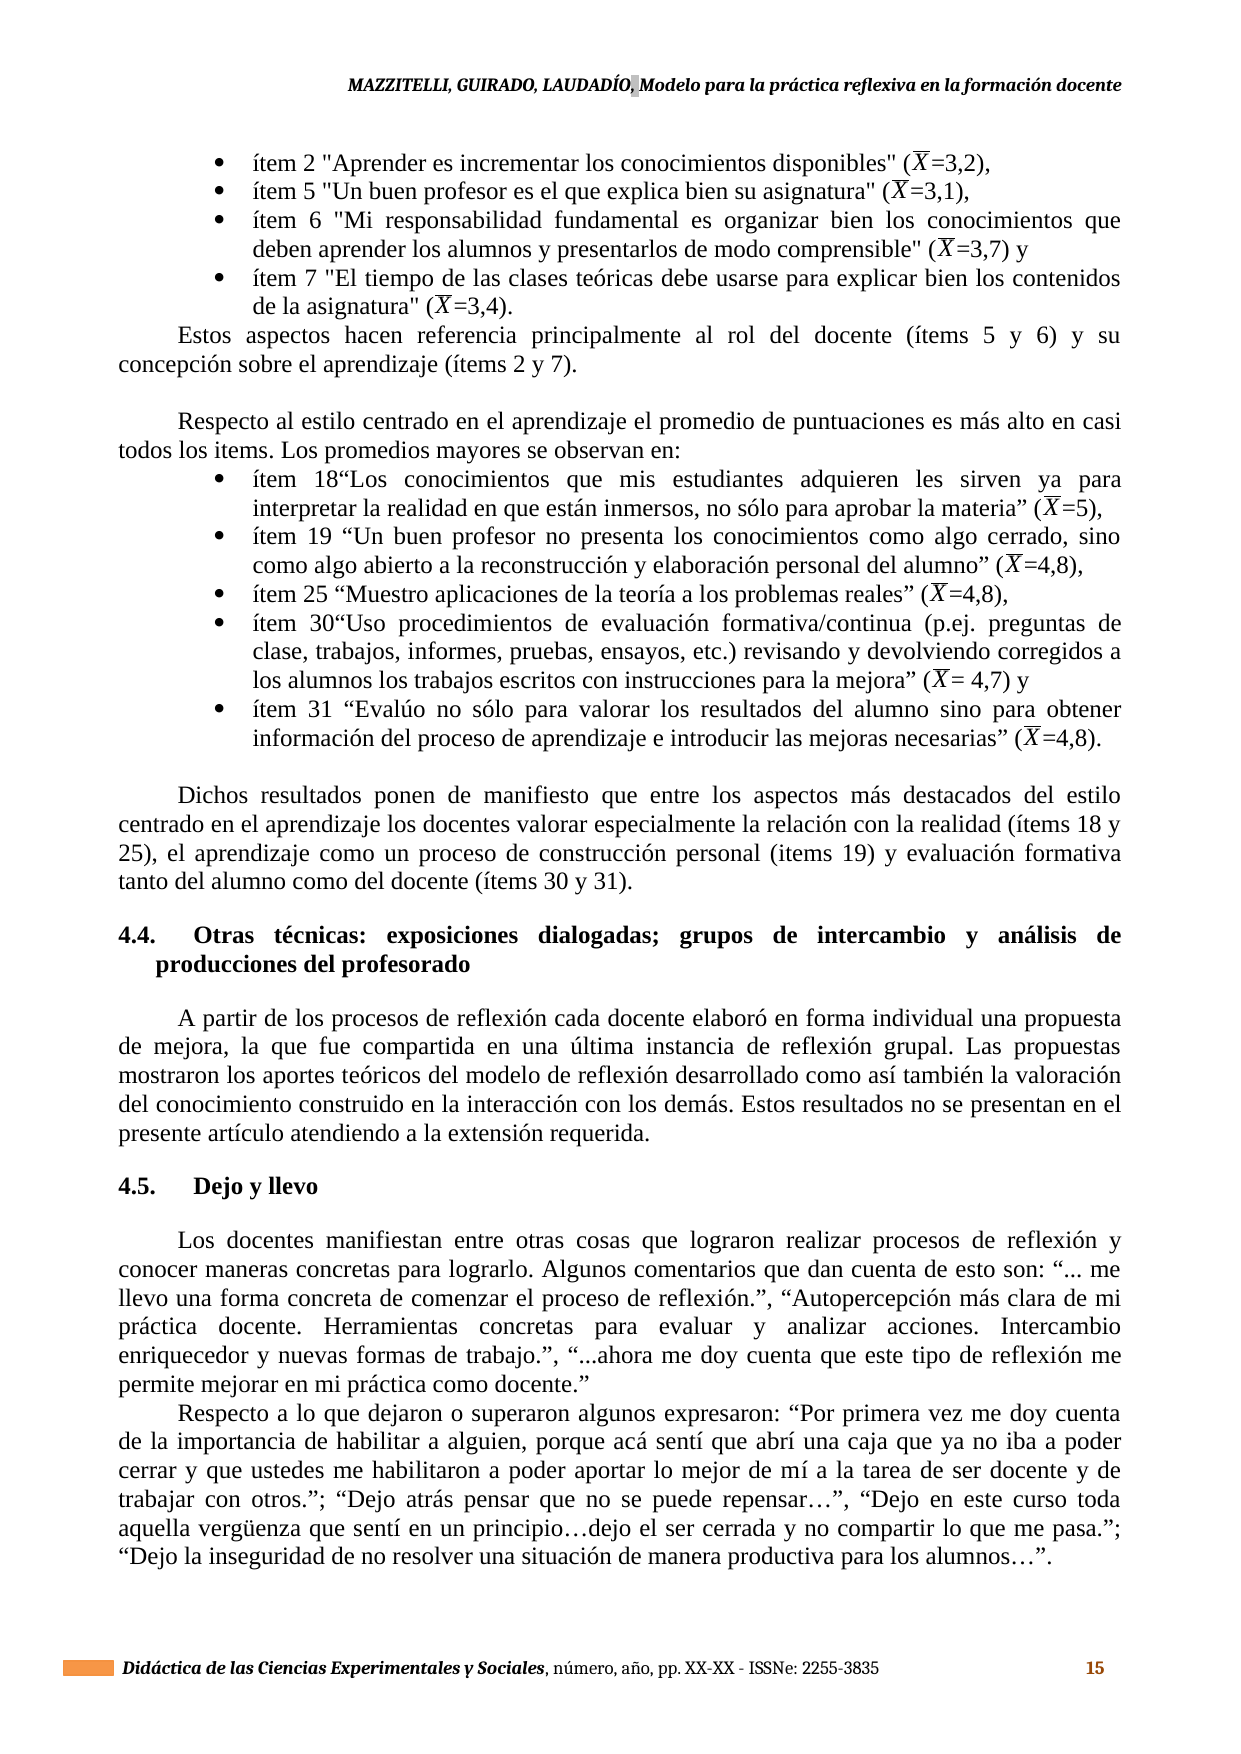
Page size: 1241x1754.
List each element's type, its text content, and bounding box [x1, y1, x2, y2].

list ítem 2 "Aprender es incrementar los conocimientos disponibles" (=3,2), [215, 148, 1122, 176]
list ítem 19 “Un buen profesor no presenta los conocimientos como algo cerrado, sino como algo abierto a la reconstrucción y elaboración personal del alumno” (=4,8), [215, 521, 1122, 579]
list ítem 5 "Un buen profesor es el que explica bien su asignatura" (=3,1), [215, 176, 1122, 205]
text Respecto al estilo centrado en el aprendizaje el promedio de puntuaciones es más alto en casi todos los items. Los promedios mayores se observan en: [118, 406, 1122, 464]
text Estos aspectos hacen referencia principalmente al rol del docente (ítems 5 y 6) y su concepción sobre el aprendizaje (ítems 2 y 7). [118, 320, 1122, 378]
text Respecto a lo que dejaron o superaron algunos expresaron: “Por primera vez me doy cuenta de la importancia de habilitar a alguien, porque acá sentí que abrí una caja que ya no iba a poder cerrar y que ustedes me habilitaron a poder aportar lo mejor de mí a la tarea de ser docente y de trabajar con otros.”; “Dejo atrás pensar que no se puede repensar…”, “Dejo en este curso toda aquella vergüenza que sentí en un principio…dejo el ser cerrada y no compartir lo que me pasa.”; “Dejo la inseguridad de no resolver una situación de manera productiva para los alumnos…”. [118, 1398, 1122, 1570]
text Los docentes manifiestan entre otras cosas que lograron realizar procesos de reflexión y conocer maneras concretas para lograrlo. Algunos comentarios que dan cuenta de esto son: “... me llevo una forma concreta de comenzar el proceso de reflexión.”, “Autopercepción más clara de mi práctica docente. Herramientas concretas para evaluar y analizar acciones. Intercambio enriquecedor y nuevas formas de trabajo.”, “...ahora me doy cuenta que este tipo de reflexión me permite mejorar en mi práctica como docente.” [118, 1225, 1122, 1398]
list ítem 18“Los conocimientos que mis estudiantes adquieren les sirven ya para interpretar la realidad en que están inmersos, no sólo para aprobar la materia” (=5), [215, 464, 1122, 521]
list ítem 7 "El tiempo de las clases teóricas debe usarse para explicar bien los contenidos de la asignatura" (=3,4). [215, 263, 1122, 320]
text Dichos resultados ponen de manifiesto que entre los aspectos más destacados del estilo centrado en el aprendizaje los docentes valorar especialmente la relación con la realidad (ítems 18 y 25), el aprendizaje como un proceso de construcción personal (items 19) y evaluación formativa tanto del alumno como del docente (ítems 30 y 31). [118, 780, 1122, 895]
list ítem 31 “Evalúo no sólo para valorar los resultados del alumno sino para obtener información del proceso de aprendizaje e introducir las mejoras necesarias” (=4,8). [215, 694, 1122, 751]
list ítem 25 “Muestro aplicaciones de la teoría a los problemas reales” (=4,8), [215, 579, 1122, 608]
text Otras técnicas: exposiciones dialogadas; grupos de intercambio y análisis de producciones del profesorado [118, 920, 1122, 978]
text Dejo y llevo [118, 1171, 1122, 1200]
list ítem 6 "Mi responsabilidad fundamental es organizar bien los conocimientos que deben aprender los alumnos y presentarlos de modo comprensible" (=3,7) y [215, 205, 1122, 263]
list ítem 30“Uso procedimientos de evaluación formativa/continua (p.ej. preguntas de clase, trabajos, informes, pruebas, ensayos, etc.) revisando y devolviendo corregidos a los alumnos los trabajos escritos con instrucciones para la mejora” (= 4,7) y [215, 608, 1122, 694]
text A partir de los procesos de reflexión cada docente elaboró en forma individual una propuesta de mejora, la que fue compartida en una última instancia de reflexión grupal. Las propuestas mostraron los aportes teóricos del modelo de reflexión desarrollado como así también la valoración del conocimiento construido en la interacción con los demás. Estos resultados no se presentan en el presente artículo atendiendo a la extensión requerida. [118, 1003, 1122, 1146]
